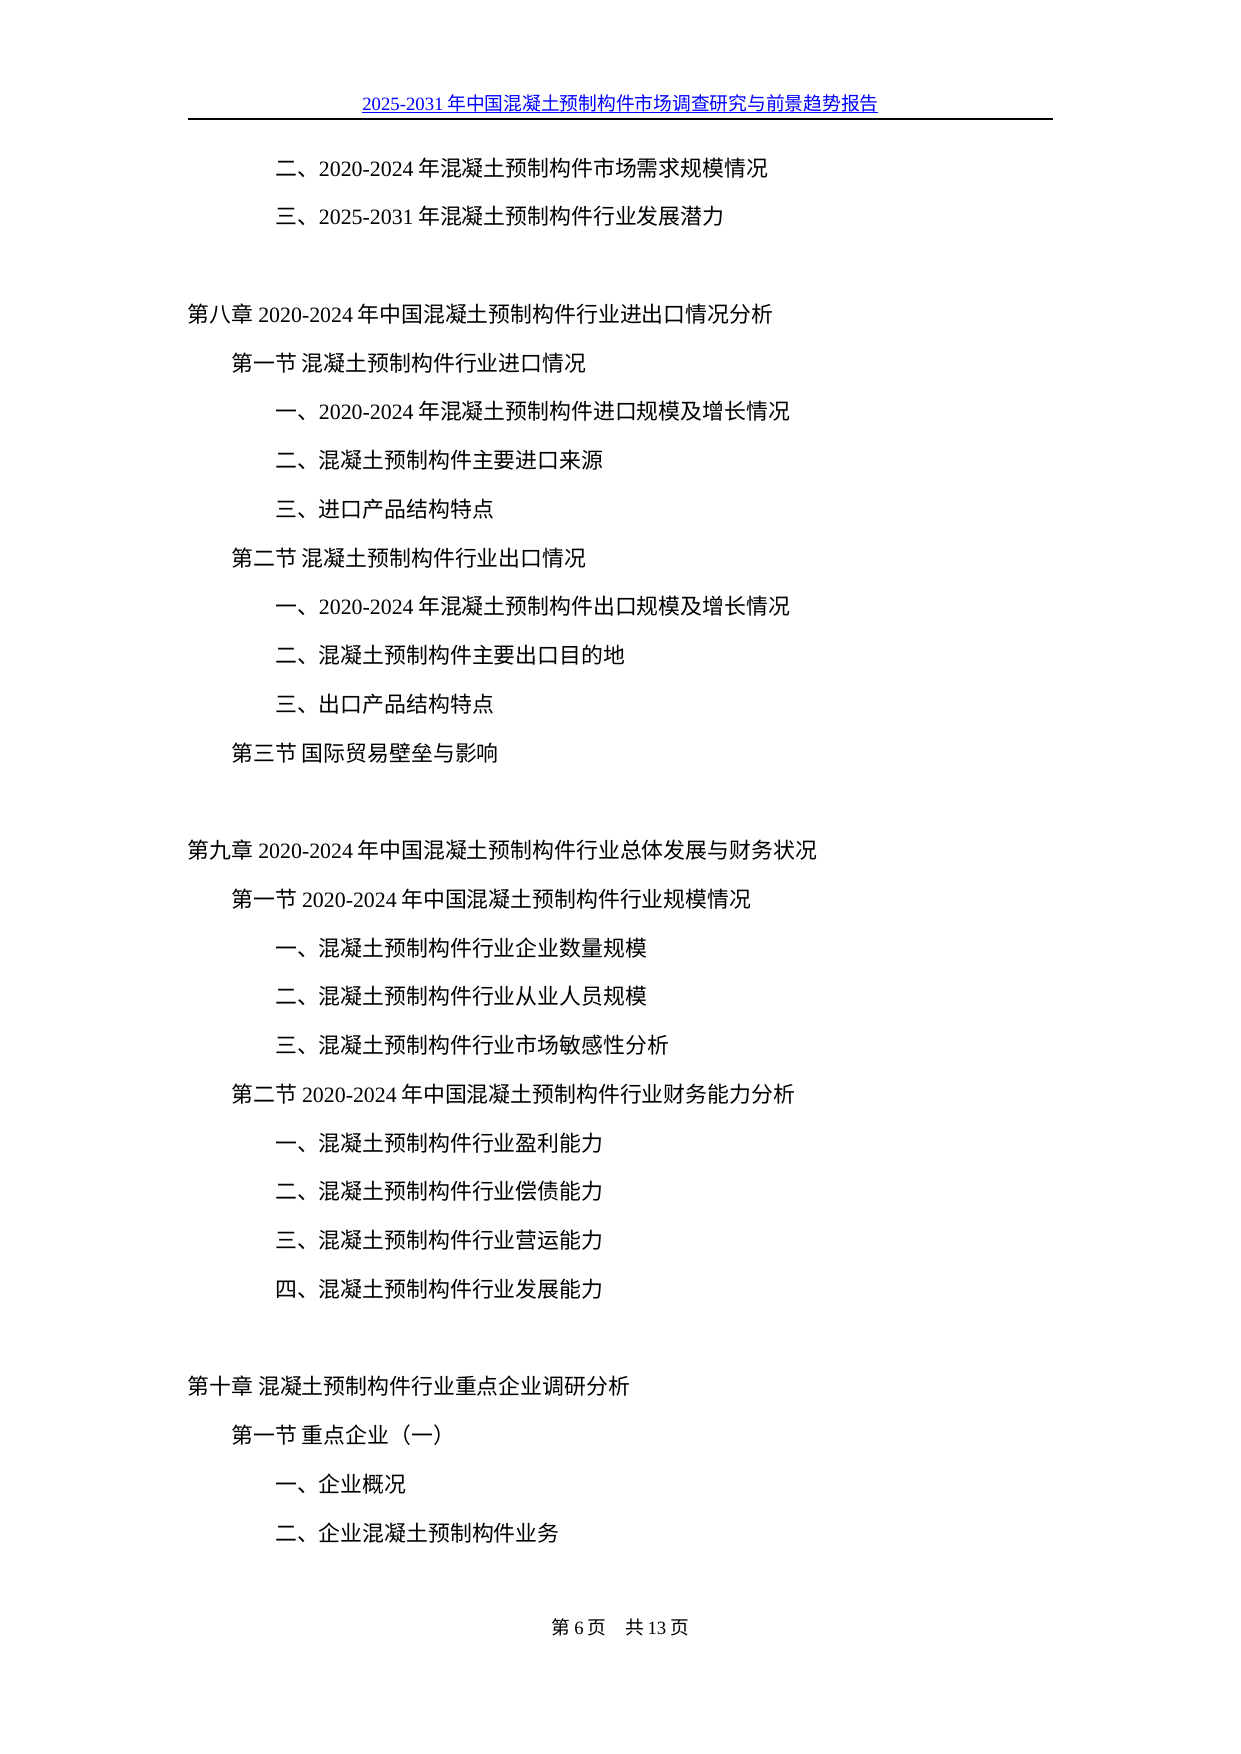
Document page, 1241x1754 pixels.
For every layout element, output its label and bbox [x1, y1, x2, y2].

text [187, 150, 1053, 1548]
